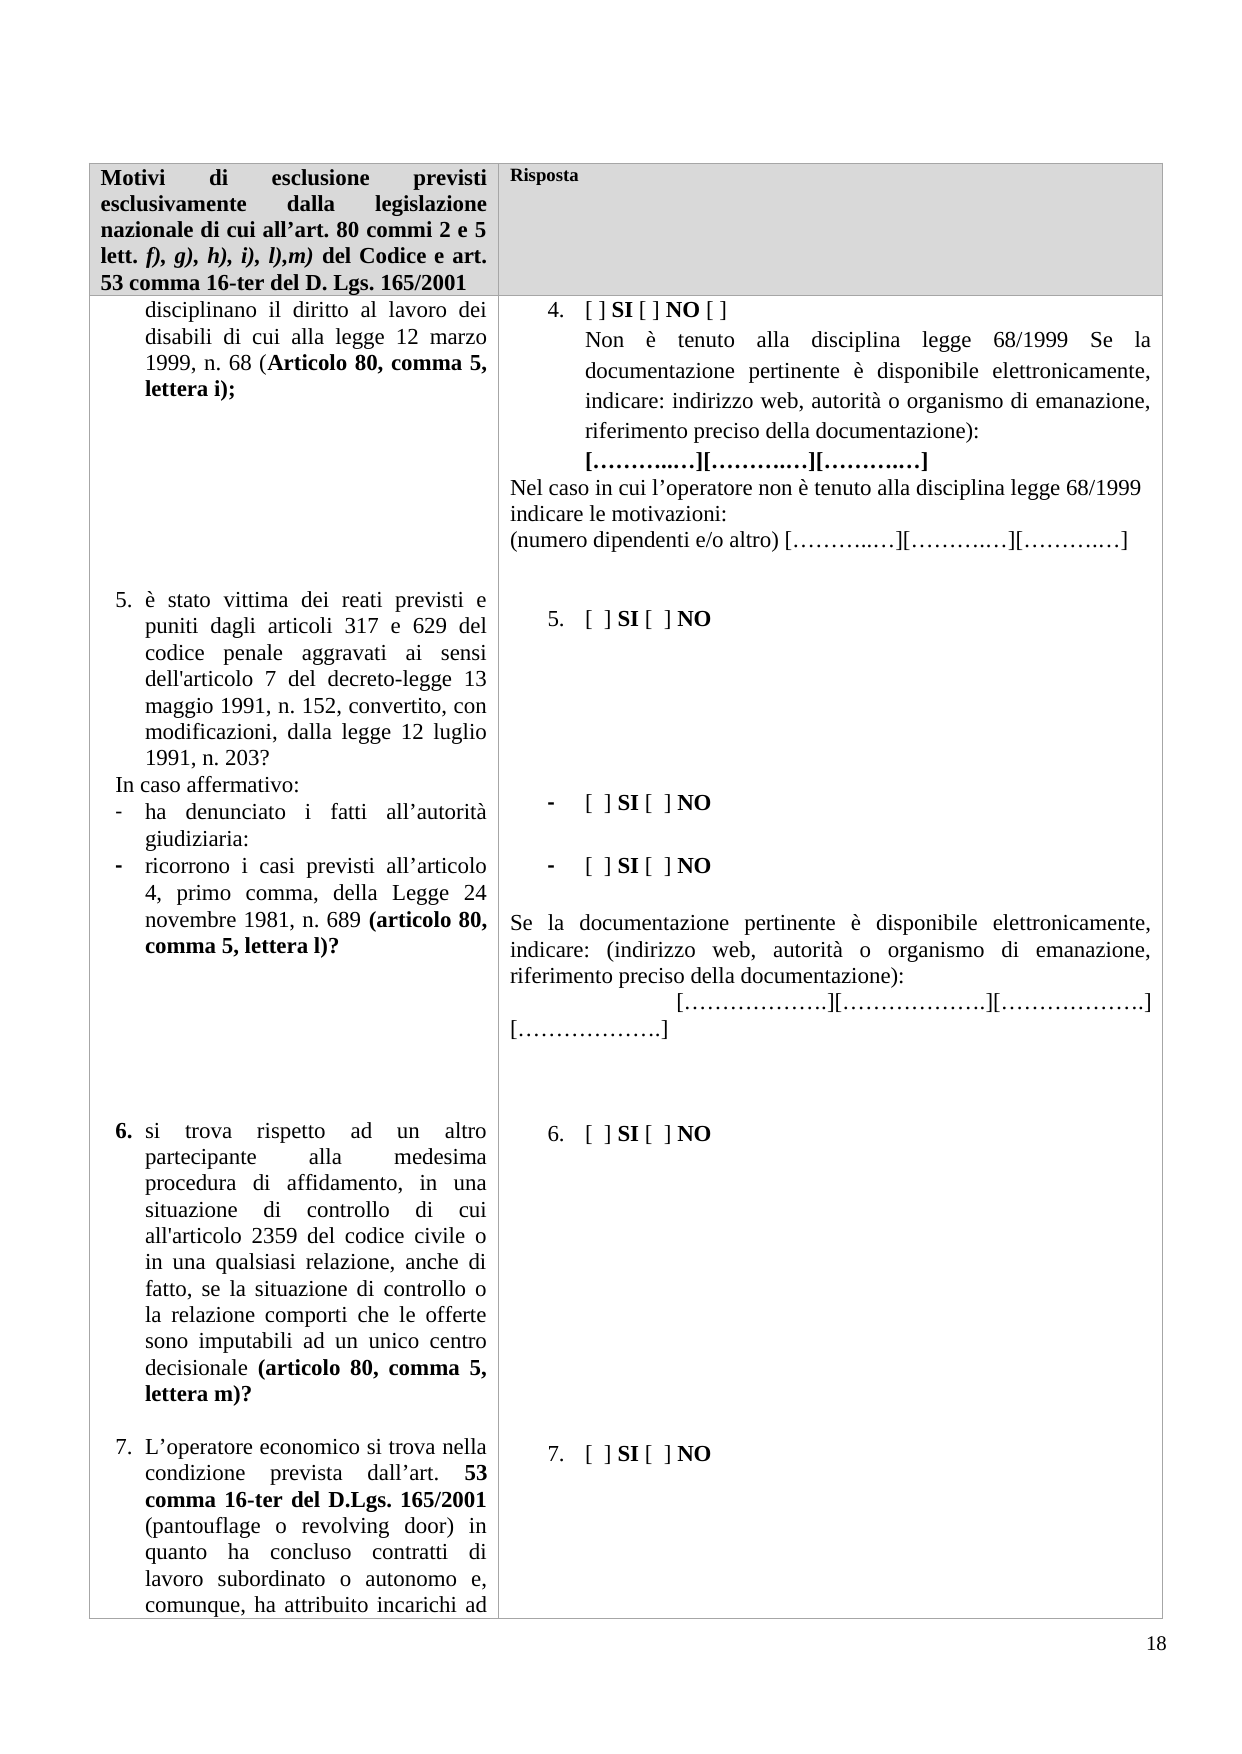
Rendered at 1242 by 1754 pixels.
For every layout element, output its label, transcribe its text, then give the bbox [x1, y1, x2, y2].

table_header Risposta [499, 164, 1162, 295]
table_header Motivi di esclusione previsti esclusivamente dalla legislazione nazionale di cui all’art. 80 commi 2 e 5 lett. f), g), h), i), l),m) del Codice e art. 53 comma 16-ter del D. Lgs. 165/2001 [90, 164, 498, 295]
